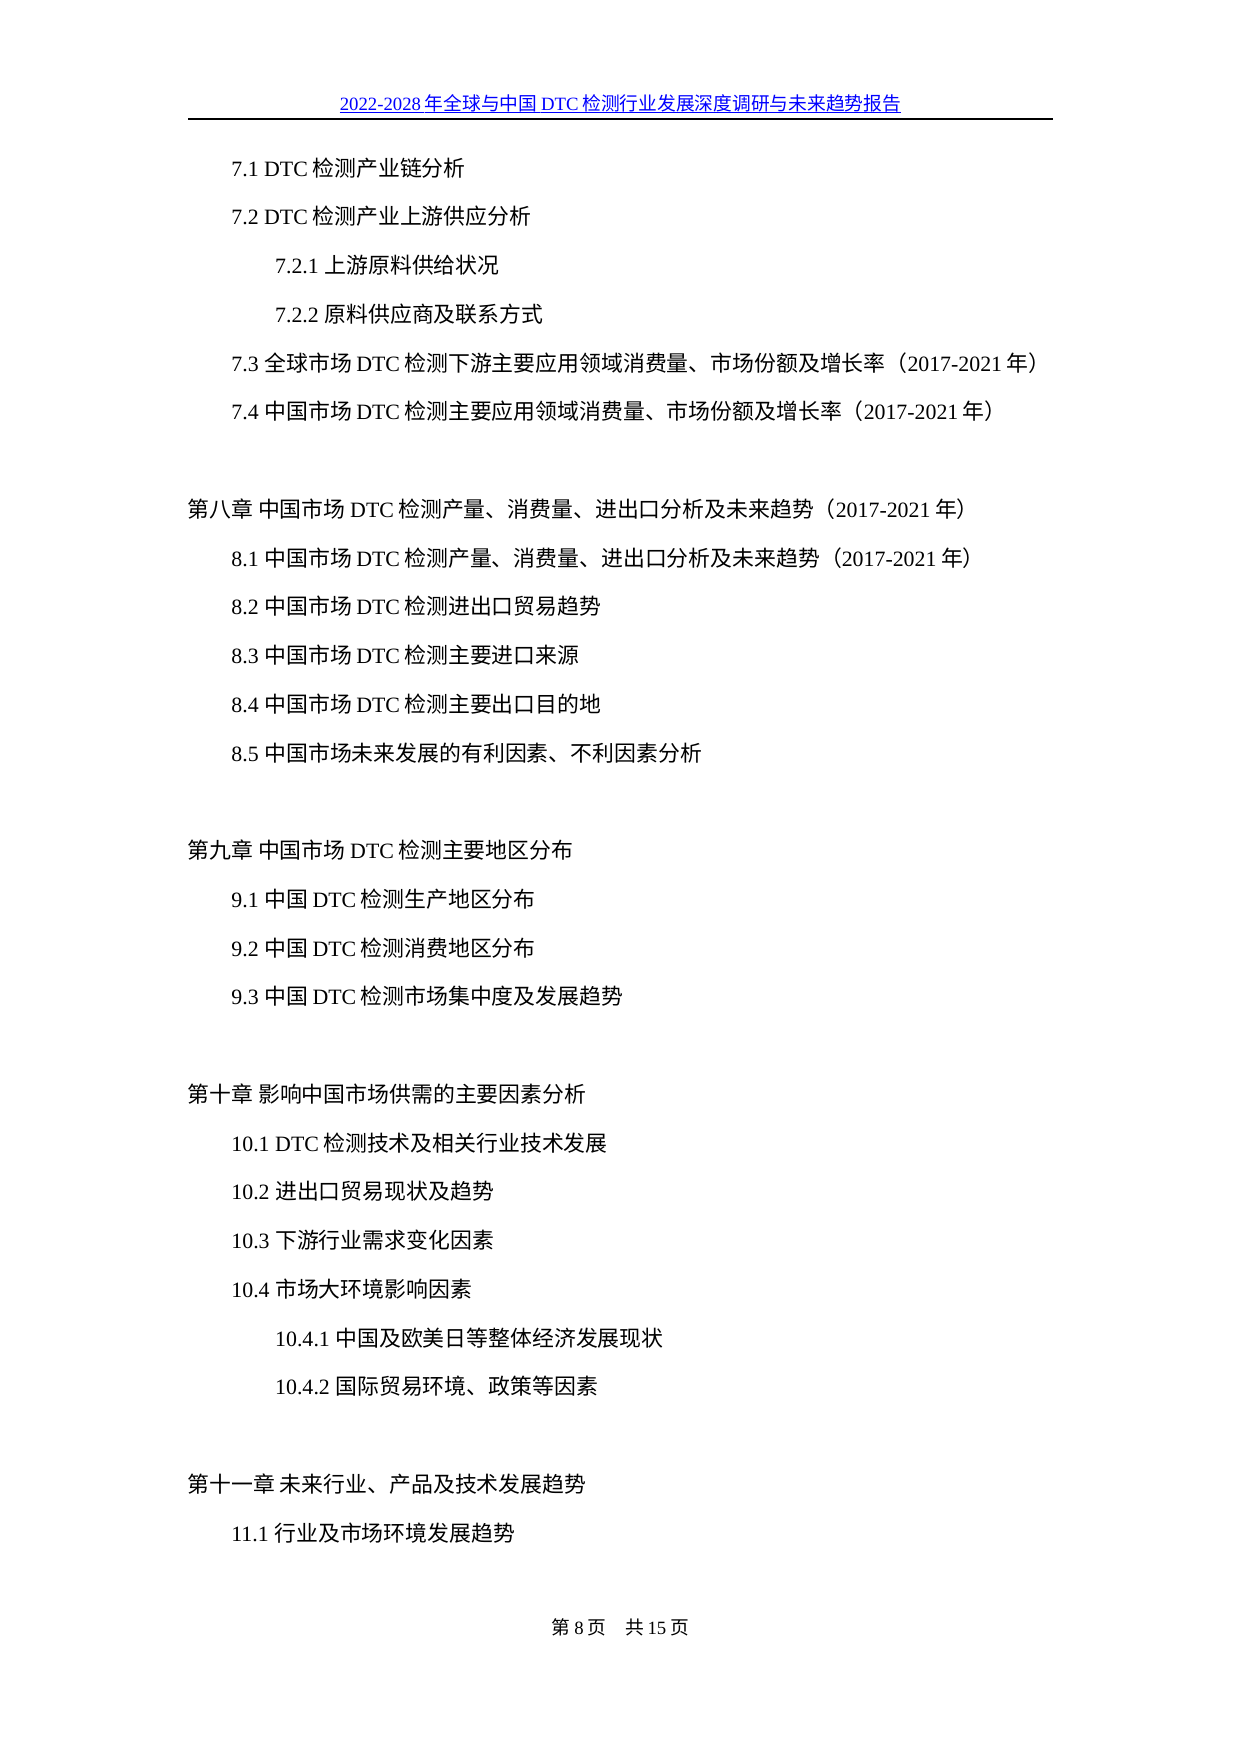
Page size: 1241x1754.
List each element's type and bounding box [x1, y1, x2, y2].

text [187, 150, 1053, 1548]
